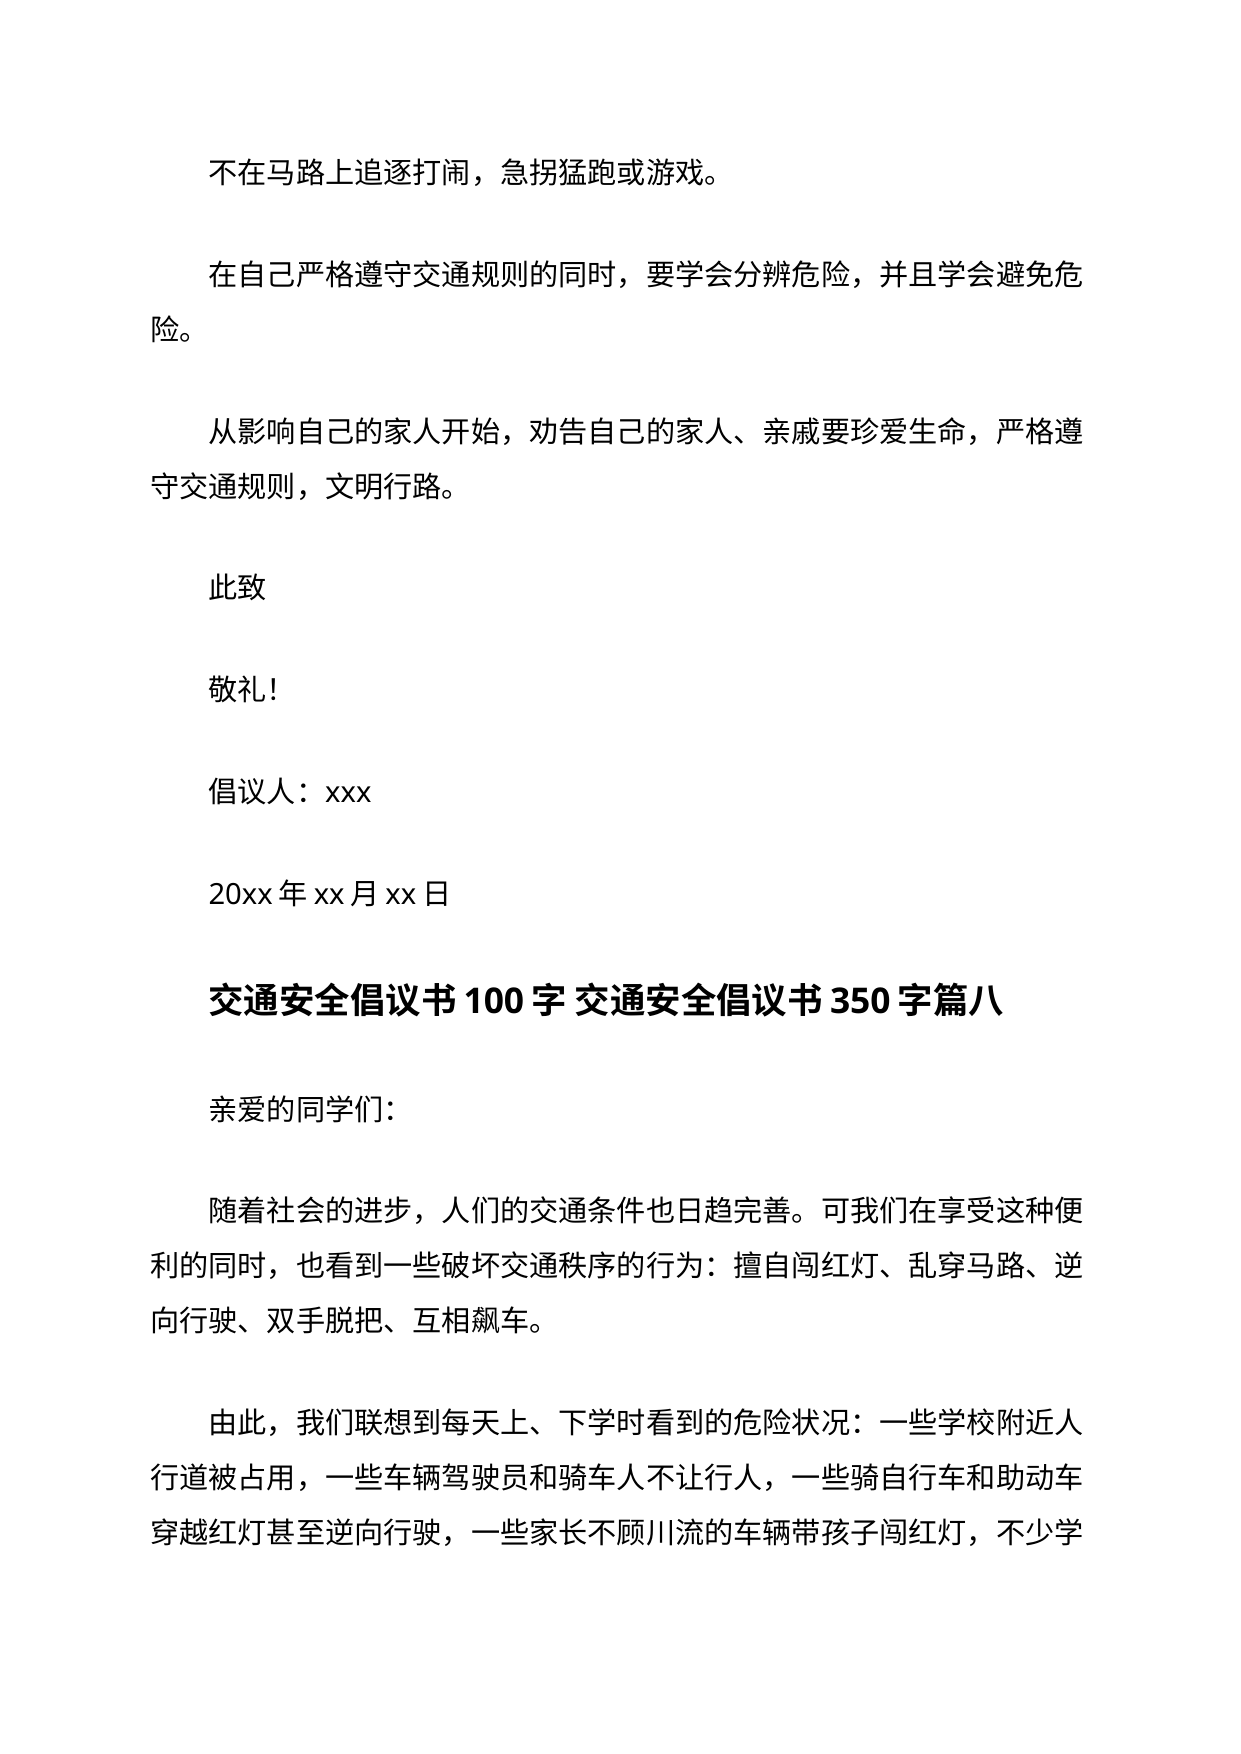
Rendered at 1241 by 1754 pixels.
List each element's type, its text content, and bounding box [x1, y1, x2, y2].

text 20xx年xx月xx日 [150, 871, 1090, 913]
text 倡议人：xxx [150, 769, 1090, 811]
text 亲爱的同学们： [150, 1086, 1090, 1128]
text 在自己严格遵守交通规则的同时，要学会分辨危险，并且学会避免危险。 [150, 252, 1090, 349]
text 不在马路上追逐打闹，急拐猛跑或游戏。 [150, 150, 1090, 192]
text 敬礼！ [150, 667, 1090, 709]
text 从影响自己的家人开始，劝告自己的家人、亲戚要珍爱生命，严格遵守交通规则，文明行路。 [150, 408, 1090, 506]
text 此致 [150, 565, 1090, 607]
text 交通安全倡议书100字 交通安全倡议书350字篇八 [150, 973, 1090, 1024]
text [150, 1399, 1090, 1552]
text 随着社会的进步，人们的交通条件也日趋完善。可我们在享受这种便利的同时，也看到一些破坏交通秩序的行为：擅自闯红灯、乱穿马路、逆向行驶、双手脱把、互相飙车。 [150, 1188, 1090, 1340]
